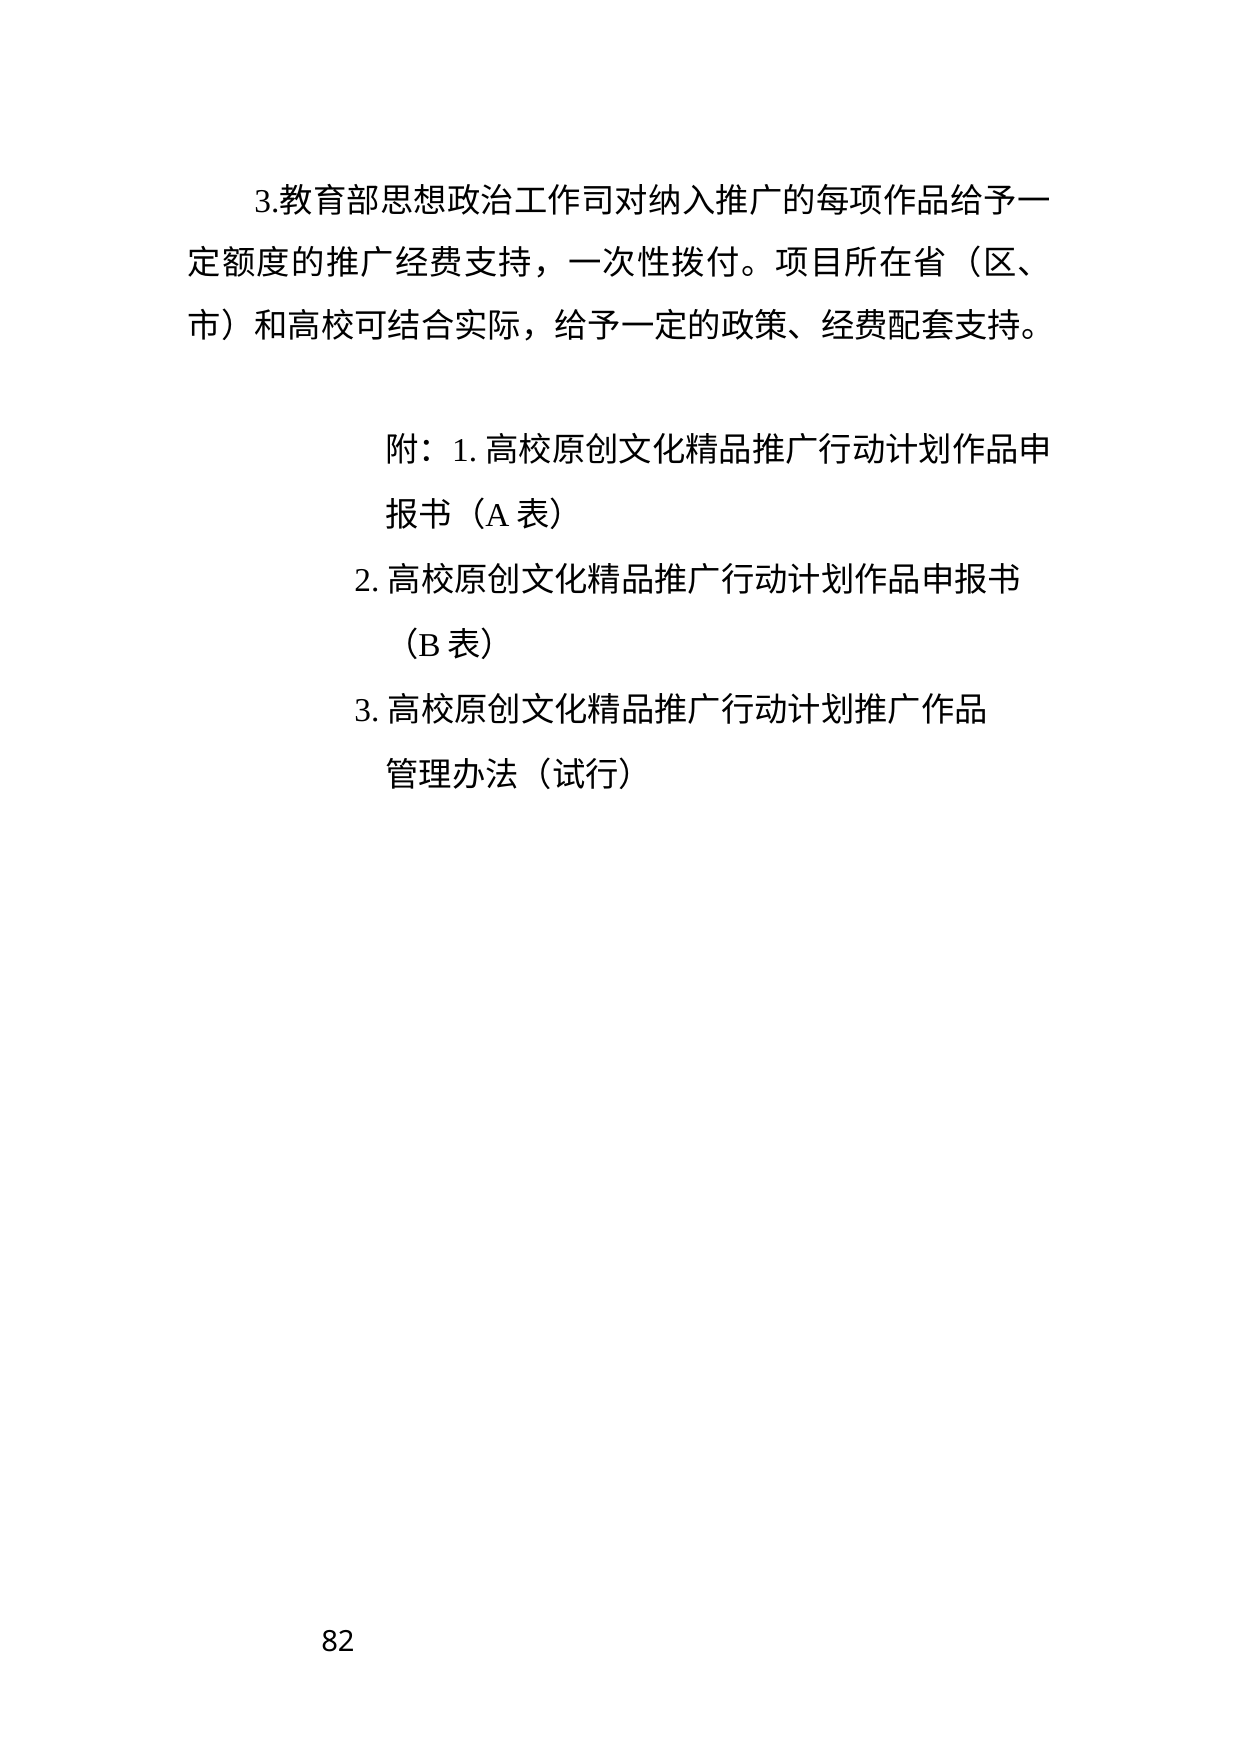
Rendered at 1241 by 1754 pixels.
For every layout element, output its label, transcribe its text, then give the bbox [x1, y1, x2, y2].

text 附：1. 高校原创文化精品推广行动计划作品申报书（A表） [385, 414, 1053, 544]
text 2. 高校原创文化精品推广行动计划作品申报书 [187, 544, 1053, 609]
text 3.教育部思想政治工作司对纳入推广的每项作品给予一定额度的推广经费支持，一次性拨付。项目所在省（区、市）和高校可结合实际，给予一定的政策、经费配套支持。 [187, 162, 1053, 349]
text （B表） [353, 609, 1053, 674]
text 管理办法（试行） [187, 739, 1053, 804]
text 3. 高校原创文化精品推广行动计划推广作品 [187, 674, 1053, 739]
